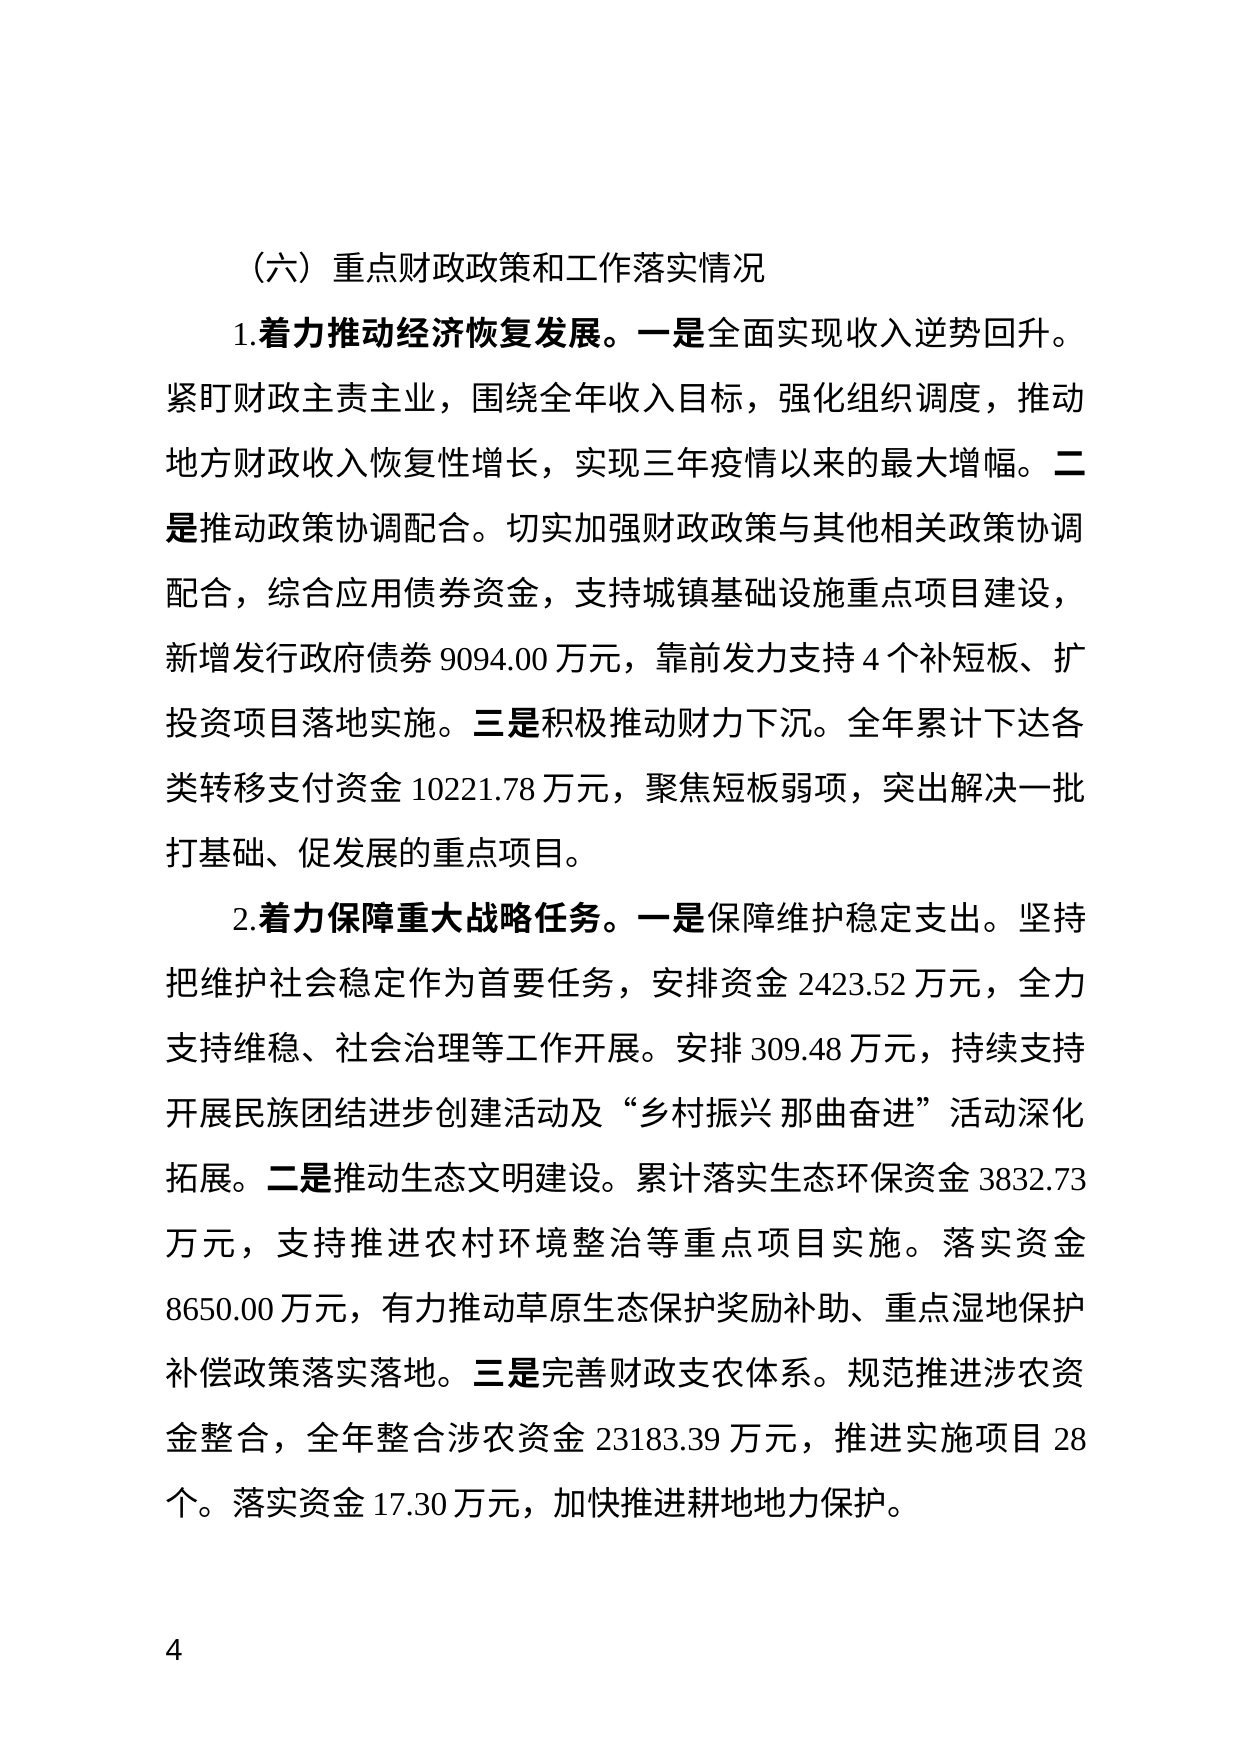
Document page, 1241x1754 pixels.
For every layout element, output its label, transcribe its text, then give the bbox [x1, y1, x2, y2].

text 1.着力推动经济恢复发展。一是全面实现收入逆势回升。紧盯财政主责主业，围绕全年收入目标，强化组织调度，推动地方财政收入恢复性增长，实现三年疫情以来的最大增幅。二是推动政策协调配合。切实加强财政政策与其他相关政策协调配合，综合应用债券资金，支持城镇基础设施重点项目建设，新增发行政府债劵9094.00万元，靠前发力支持4个补短板、扩投资项目落地实施。三是积极推动财力下沉。全年累计下达各类转移支付资金10221.78万元，聚焦短板弱项，突出解决一批打基础、促发展的重点项目。 [165, 298, 1087, 883]
text 2.着力保障重大战略任务。一是保障维护稳定支出。坚持把维护社会稳定作为首要任务，安排资金2423.52万元，全力支持维稳、社会治理等工作开展。安排309.48万元，持续支持开展民族团结进步创建活动及“乡村振兴 那曲奋进”活动深化拓展。二是推动生态文明建设。累计落实生态环保资金3832.73万元，支持推进农村环境整治等重点项目实施。落实资金8650.00万元，有力推动草原生态保护奖励补助、重点湿地保护补偿政策落实落地。三是完善财政支农体系。规范推进涉农资金整合，全年整合涉农资金23183.39万元，推进实施项目28个。落实资金17.30万元，加快推进耕地地力保护。 [165, 883, 1087, 1533]
text （六）重点财政政策和工作落实情况 [165, 233, 1087, 298]
